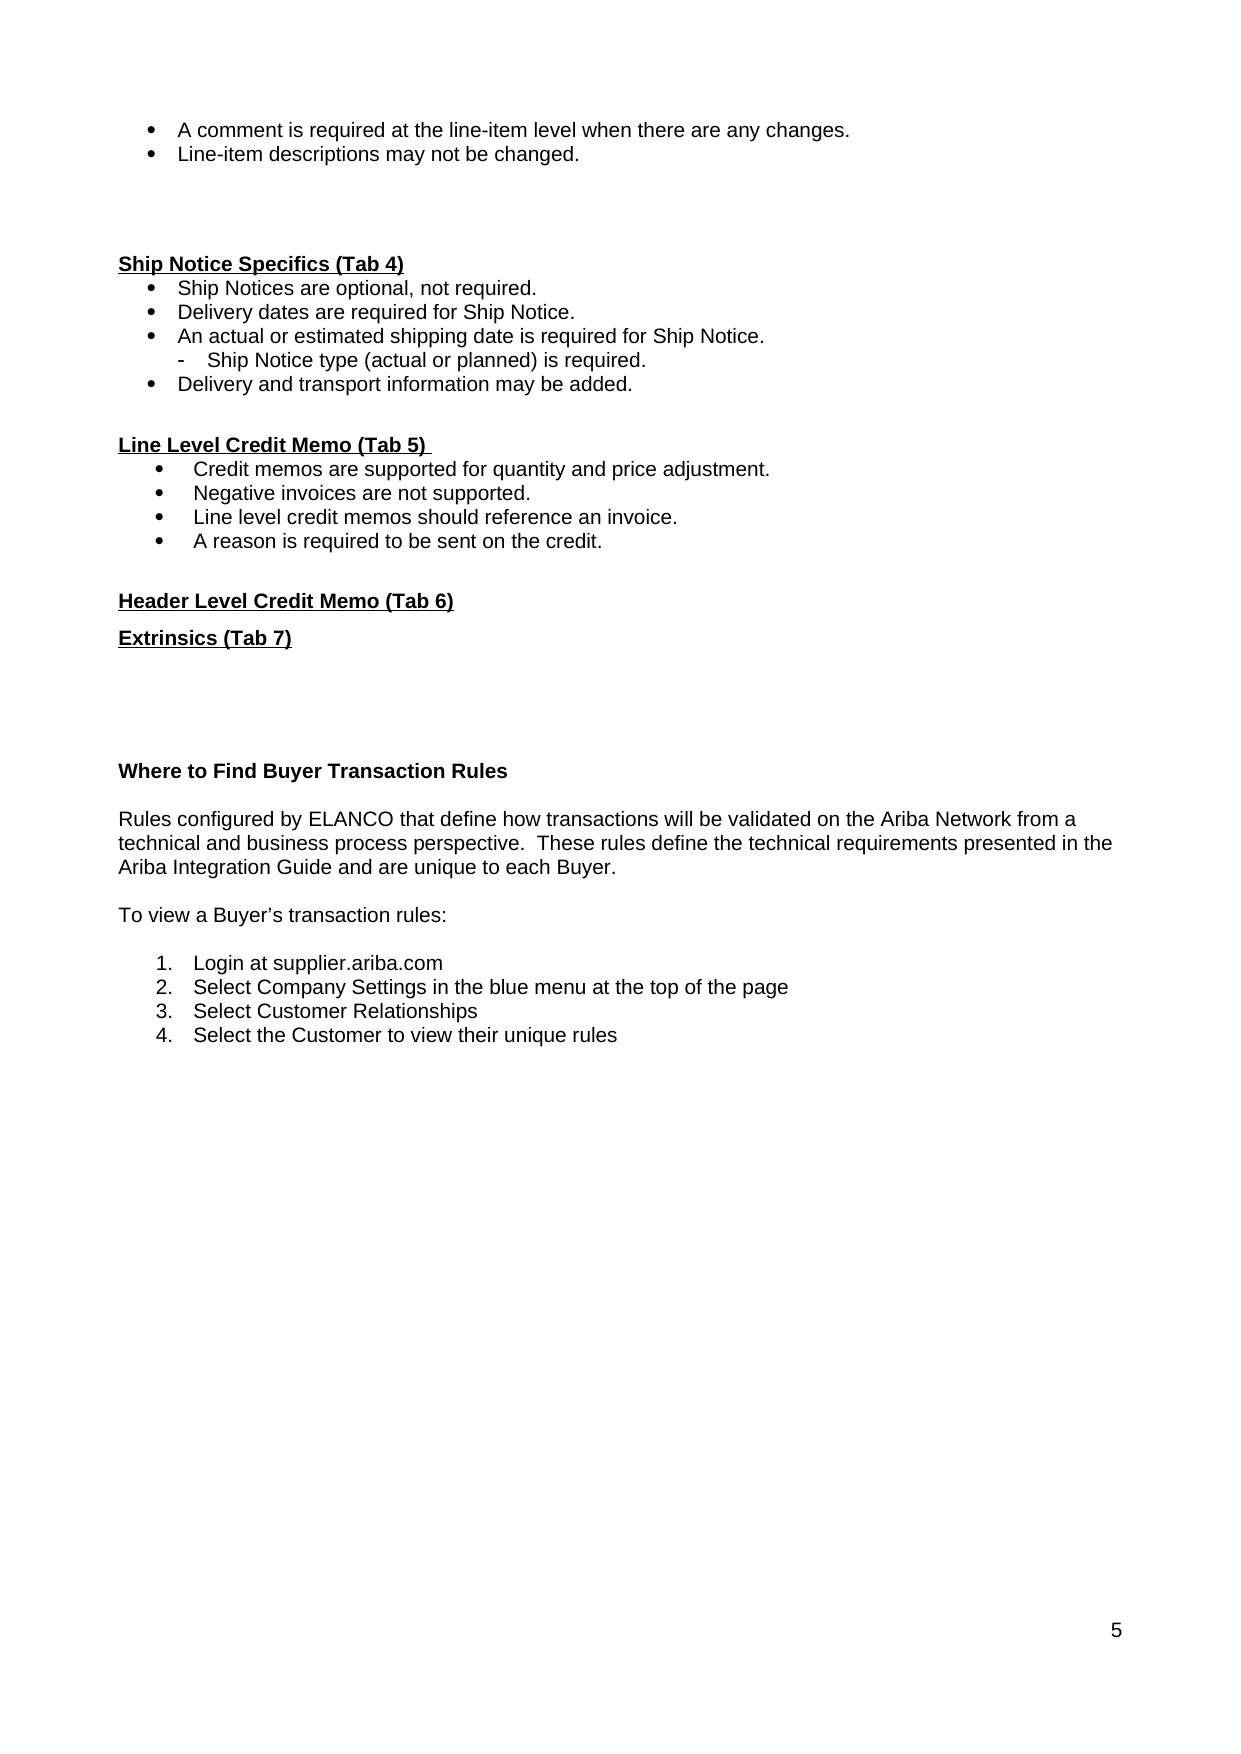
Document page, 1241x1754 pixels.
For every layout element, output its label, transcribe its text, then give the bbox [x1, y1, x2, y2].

list An actual or estimated shipping date is required for Ship Notice. [148, 324, 1122, 348]
text Ship Notice Specifics (Tab 4) [118, 252, 1122, 276]
list Ship Notices are optional, not required. [148, 276, 1122, 300]
text Rules configured by ELANCO that define how transactions will be validated on the Ariba Network from a technical and business process perspective. These rules define the technical requirements presented in the Ariba Integration Guide and are unique to each Buyer. [118, 807, 1122, 879]
list Select the Customer to view their unique rules [156, 1022, 1122, 1046]
text Extrinsics (Tab 7) [118, 626, 1122, 649]
text Header Level Credit Memo (Tab 6) [118, 589, 1122, 613]
list Select Customer Relationships [156, 998, 1122, 1022]
list A reason is required to be sent on the credit. [156, 528, 1122, 553]
text To view a Buyer’s transaction rules: [118, 903, 1122, 927]
list Select Company Settings in the blue menu at the top of the page [156, 974, 1122, 998]
list Credit memos are supported for quantity and price adjustment. [156, 456, 1122, 480]
list Line level credit memos should reference an invoice. [156, 504, 1122, 528]
list A comment is required at the line-item level when there are any changes. [148, 118, 1122, 142]
list Line-item descriptions may not be changed. [148, 142, 1122, 166]
list Login at supplier.ariba.com [156, 951, 1122, 974]
list Negative invoices are not supported. [156, 480, 1122, 504]
text Line Level Credit Memo (Tab 5) [118, 408, 1122, 456]
subtitle Where to Find Buyer Transaction Rules [118, 759, 1122, 783]
list Delivery and transport information may be added. [148, 372, 1122, 396]
list Delivery dates are required for Ship Notice. [148, 300, 1122, 324]
list Ship Notice type (actual or planned) is required. [177, 348, 1122, 372]
